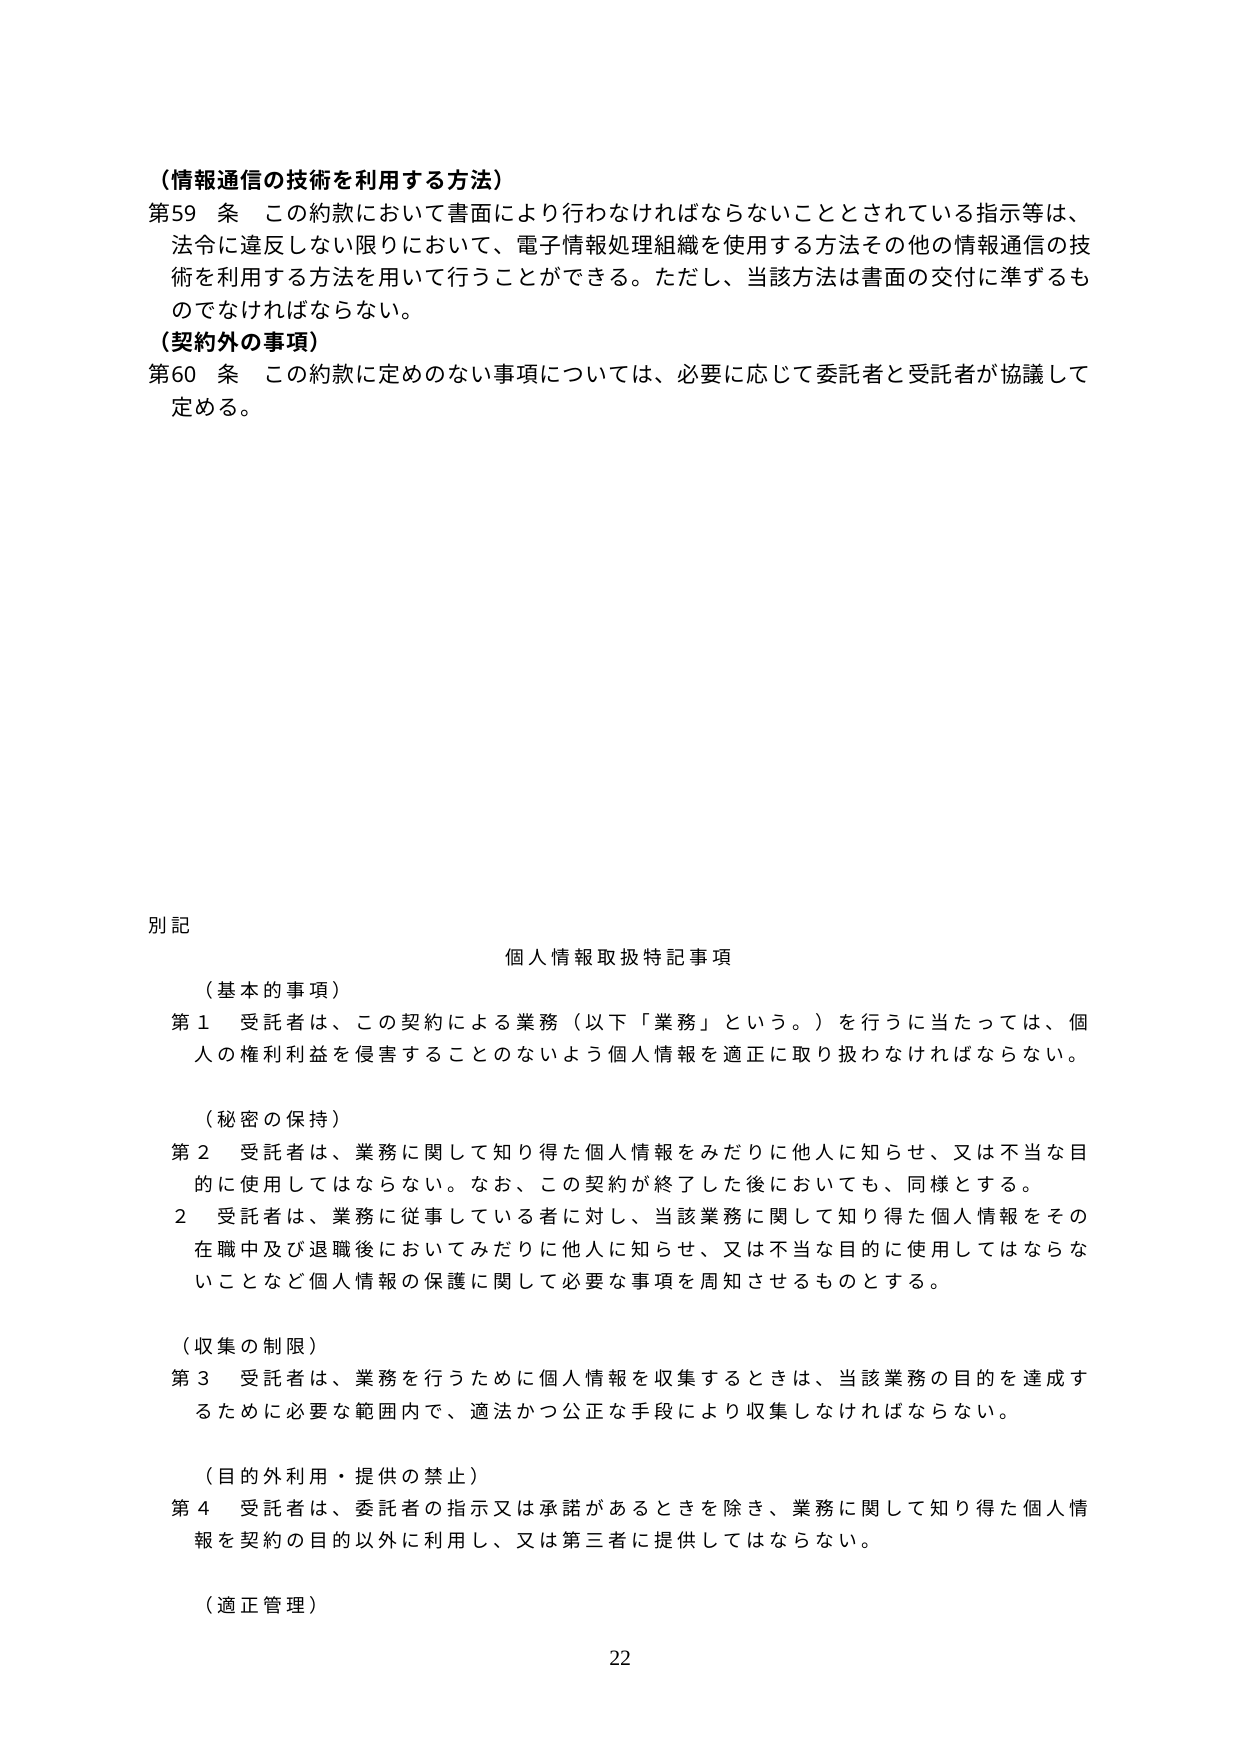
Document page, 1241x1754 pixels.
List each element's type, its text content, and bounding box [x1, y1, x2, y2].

text 第４ 受託者は、委託者の指示又は承諾があるときを除き、業務に関して知り得た個人情報を契約の目的以外に利用し、又は第三者に提供してはならない。 [148, 1491, 1092, 1556]
text （情報通信の技術を利用する方法） [148, 163, 1092, 195]
text 第１ 受託者は、この契約による業務（以下「業務」という。）を行うに当たっては、個人の権利利益を侵害することのないよう個人情報を適正に取り扱わなければならない。 [148, 1005, 1092, 1070]
text 第３ 受託者は、業務を行うために個人情報を収集するときは、当該業務の目的を達成するために必要な範囲内で、適法かつ公正な手段により収集しなければならない。 [148, 1361, 1092, 1426]
text （目的外利用・提供の禁止） [148, 1459, 1092, 1491]
text ２ 受託者は、業務に従事している者に対し、当該業務に関して知り得た個人情報をその在職中及び退職後においてみだりに他人に知らせ、又は不当な目的に使用してはならないことなど個人情報の保護に関して必要な事項を周知させるものとする。 [148, 1199, 1092, 1297]
text 個人情報取扱特記事項 [148, 940, 1092, 973]
text （適正管理） [148, 1588, 1092, 1621]
text （秘密の保持） [148, 1102, 1092, 1135]
text 第60条 この約款に定めのない事項については、必要に応じて委託者と受託者が協議して定める。 [148, 357, 1092, 422]
text （収集の制限） [148, 1329, 1092, 1361]
text （基本的事項） [148, 973, 1092, 1005]
text （契約外の事項） [148, 325, 1092, 357]
text 第59条 この約款において書面により行わなければならないこととされている指示等は、法令に違反しない限りにおいて、電子情報処理組織を使用する方法その他の情報通信の技術を利用する方法を用いて行うことができる。ただし、当該方法は書面の交付に準ずるものでなければならない。 [148, 195, 1092, 325]
text 別記 [148, 908, 1092, 940]
text 第２ 受託者は、業務に関して知り得た個人情報をみだりに他人に知らせ、又は不当な目的に使用してはならない。なお、この契約が終了した後においても、同様とする。 [148, 1135, 1092, 1199]
